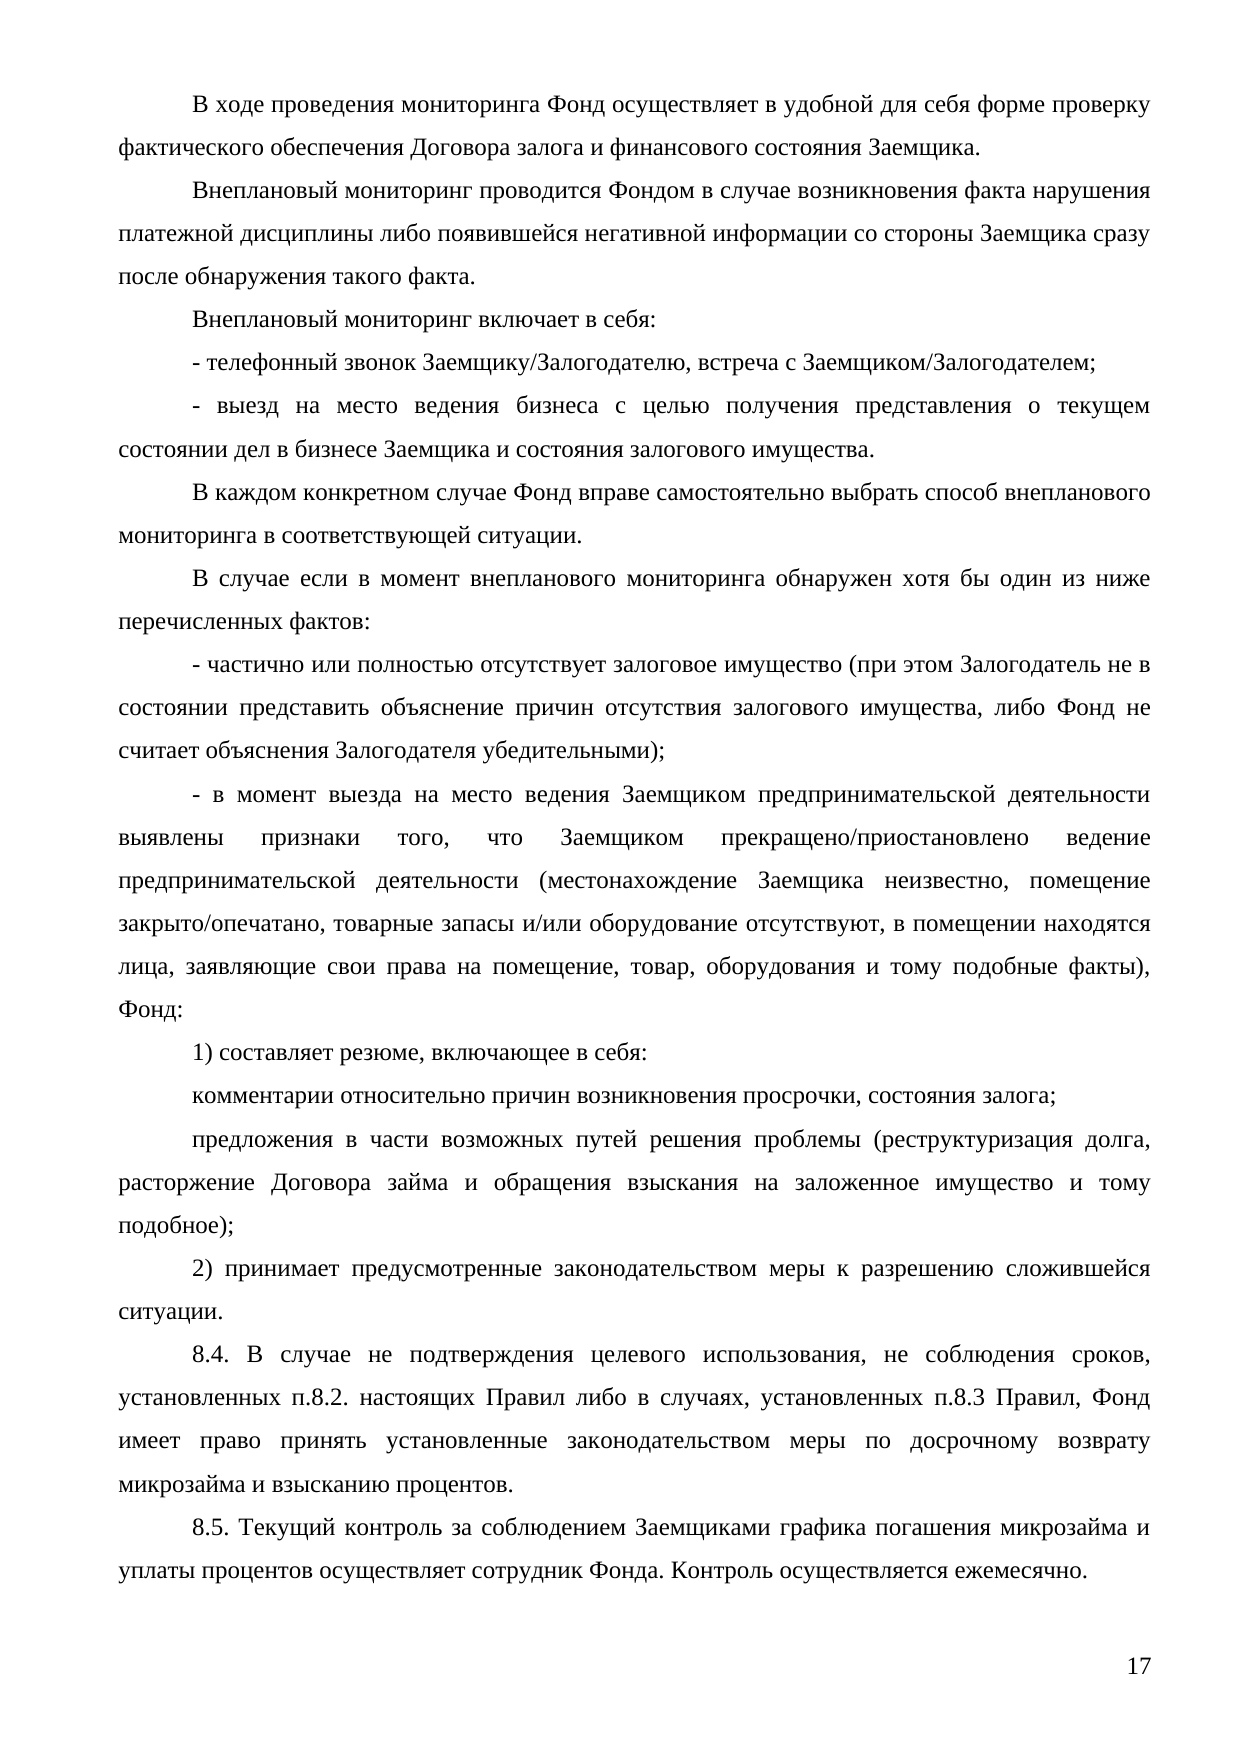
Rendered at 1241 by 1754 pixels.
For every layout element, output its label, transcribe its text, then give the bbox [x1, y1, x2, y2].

text 8.4. В случае не подтверждения целевого использования, не соблюдения сроков, установленных п.8.2. настоящих Правил либо в случаях, установленных п.8.3 Правил, Фонд имеет право принять установленные законодательством меры по досрочному возврату микрозайма и взысканию процентов. [118, 1339, 1152, 1497]
text В каждом конкретном случае Фонд вправе самостоятельно выбрать способ внепланового мониторинга в соответствующей ситуации. [118, 477, 1152, 549]
text 8.5. Текущий контроль за соблюдением Заемщиками графика погашения микрозайма и уплаты процентов осуществляет сотрудник Фонда. Контроль осуществляется ежемесячно. [118, 1512, 1152, 1584]
text В ходе проведения мониторинга Фонд осуществляет в удобной для себя форме проверку фактического обеспечения Договора залога и финансового состояния Заемщика. [118, 89, 1152, 161]
text В случае если в момент внепланового мониторинга обнаружен хотя бы один из ниже перечисленных фактов: [118, 563, 1152, 635]
text 2) принимает предусмотренные законодательством меры к разрешению сложившейся ситуации. [118, 1253, 1152, 1325]
text 1) составляет резюме, включающее в себя: [118, 1037, 1152, 1066]
text - выезд на место ведения бизнеса с целью получения представления о текущем состоянии дел в бизнесе Заемщика и состояния залогового имущества. [118, 391, 1152, 462]
text - в момент выезда на место ведения Заемщиком предпринимательской деятельности выявлены признаки того, что Заемщиком прекращено/приостановлено ведение предпринимательской деятельности (местонахождение Заемщика неизвестно, помещение закрыто/опечатано, товарные запасы и/или оборудование отсутствуют, в помещении находятся лица, заявляющие свои права на помещение, товар, оборудования и тому подобные факты), Фонд: [118, 779, 1152, 1023]
text комментарии относительно причин возникновения просрочки, состояния залога; [118, 1081, 1152, 1109]
text предложения в части возможных путей решения проблемы (реструктуризация долга, расторжение Договора займа и обращения взыскания на заложенное имущество и тому подобное); [118, 1124, 1152, 1239]
text - телефонный звонок Заемщику/Залогодателю, встреча с Заемщиком/Залогодателем; [118, 347, 1152, 376]
text Внеплановый мониторинг проводится Фондом в случае возникновения факта нарушения платежной дисциплины либо появившейся негативной информации со стороны Заемщика сразу после обнаружения такого факта. [118, 175, 1152, 290]
text Внеплановый мониторинг включает в себя: [118, 304, 1152, 333]
text - частично или полностью отсутствует залоговое имущество (при этом Залогодатель не в состоянии представить объяснение причин отсутствия залогового имущества, либо Фонд не считает объяснения Залогодателя убедительными); [118, 649, 1152, 764]
